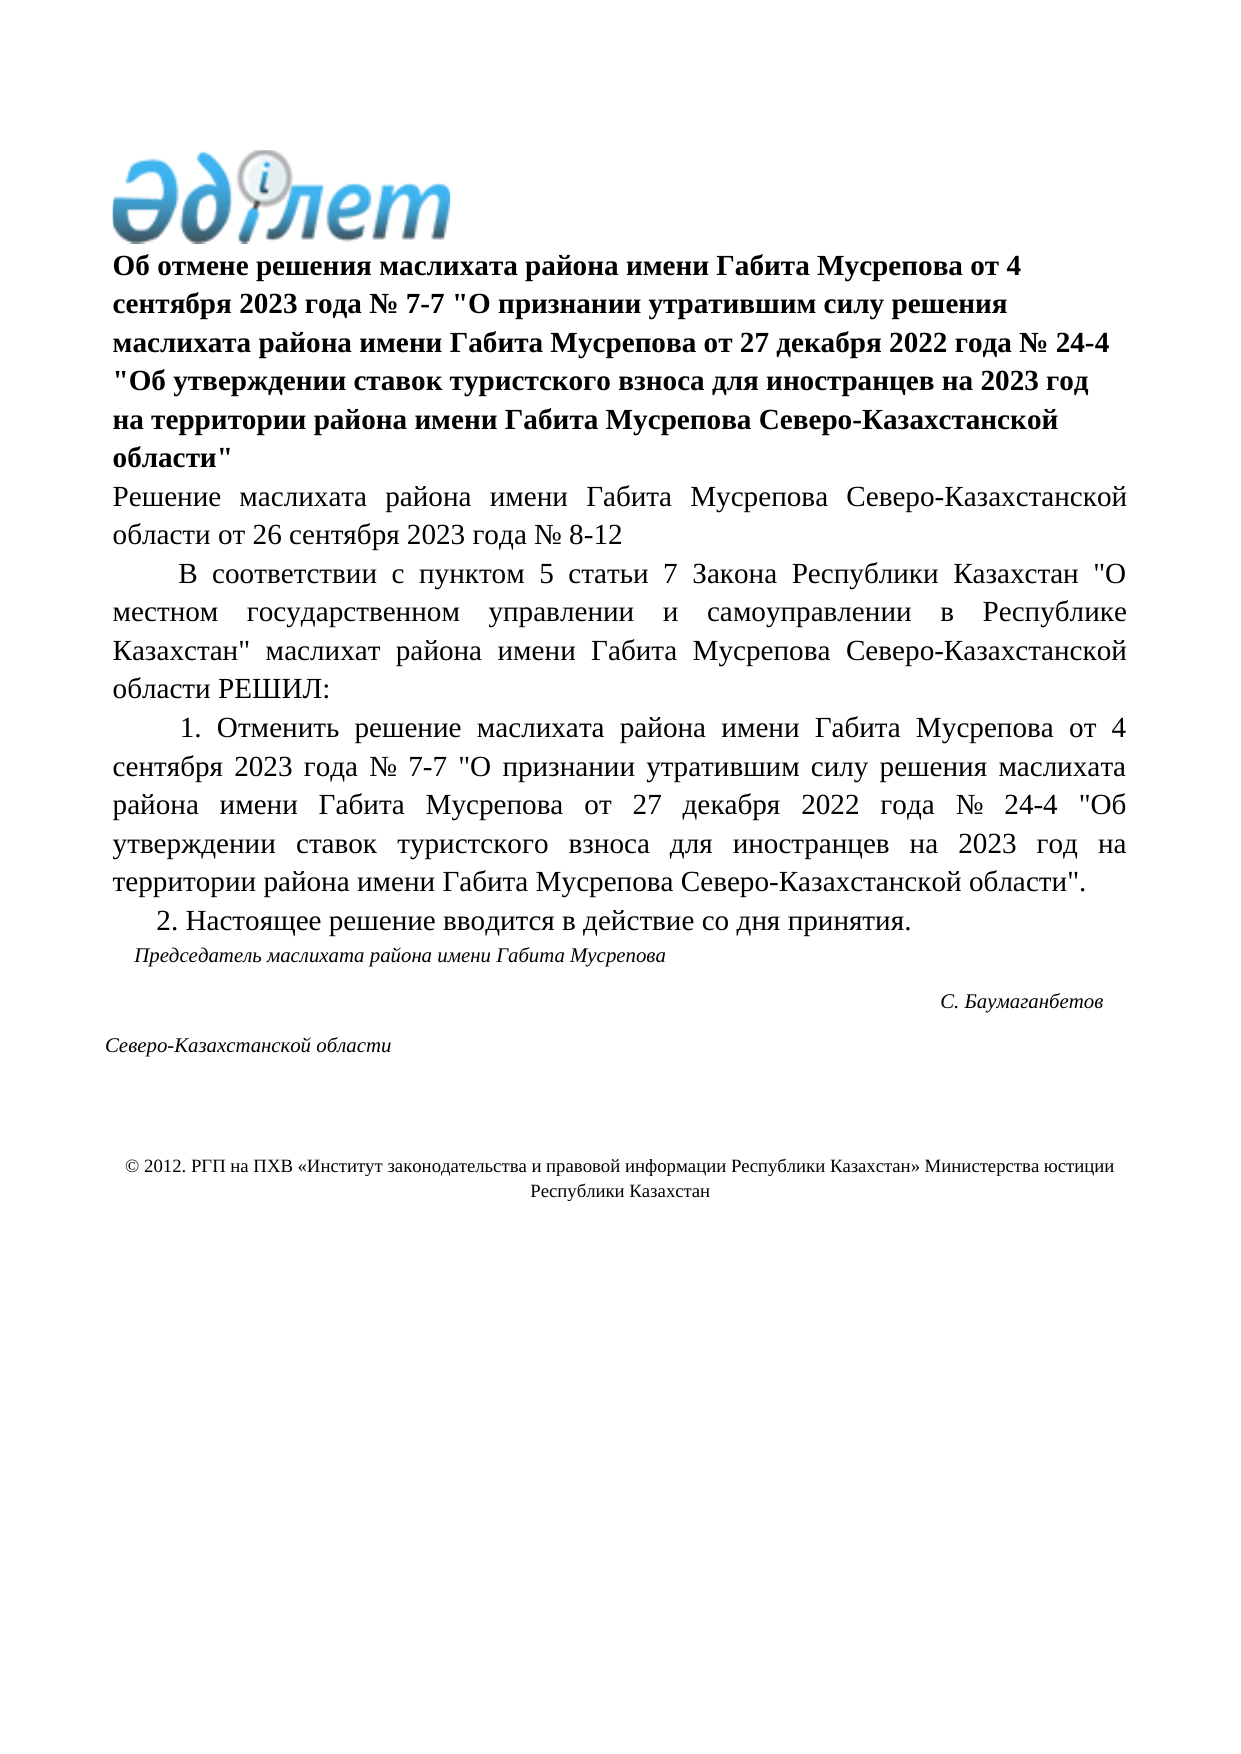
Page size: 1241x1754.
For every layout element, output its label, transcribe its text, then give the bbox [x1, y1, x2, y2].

text Решение маслихата района имени Габита Мусрепова Северо-Казахстанской области от 26 сентября 2023 года № 8-12 [112, 479, 1128, 551]
text 2. Настоящее решение вводится в действие со дня принятия. [112, 903, 1128, 936]
text 1. Отменить решение маслихата района имени Габита Мусрепова от 4 сентября 2023 года № 7-7 "О признании утратившим силу решения маслихата района имени Габита Мусрепова от 27 декабря 2022 года № 24-4 "Об утверждении ставок туристского взноса для иностранцев на 2023 год на территории района имени Габита Мусрепова Северо-Казахстанской области". [112, 710, 1128, 898]
table_header Председатель маслихата района имени Габита Мусрепова Северо-Казахстанской области [101, 941, 939, 1064]
picture [112, 150, 451, 244]
text В соответствии с пунктом 5 статьи 7 Закона Республики Казахстан "О местном государственном управлении и самоуправлении в Республике Казахстан" маслихат района имени Габита Мусрепова Северо-Казахстанской области РЕШИЛ: [112, 556, 1128, 705]
text © 2012. РГП на ПХВ «Институт законодательства и правовой информации Республики Казахстан» Министерства юстиции Республики Казахстан [112, 1155, 1128, 1202]
table_header С. Баумаганбетов [939, 941, 1240, 1064]
text Об отмене решения маслихата района имени Габита Мусрепова от 4 сентября 2023 года № 7-7 "О признании утратившим силу решения маслихата района имени Габита Мусрепова от 27 декабря 2022 года № 24-4 "Об утверждении ставок туристского взноса для иностранцев на 2023 год на территории района имени Габита Мусрепова Северо-Казахстанской области" [112, 248, 1128, 474]
